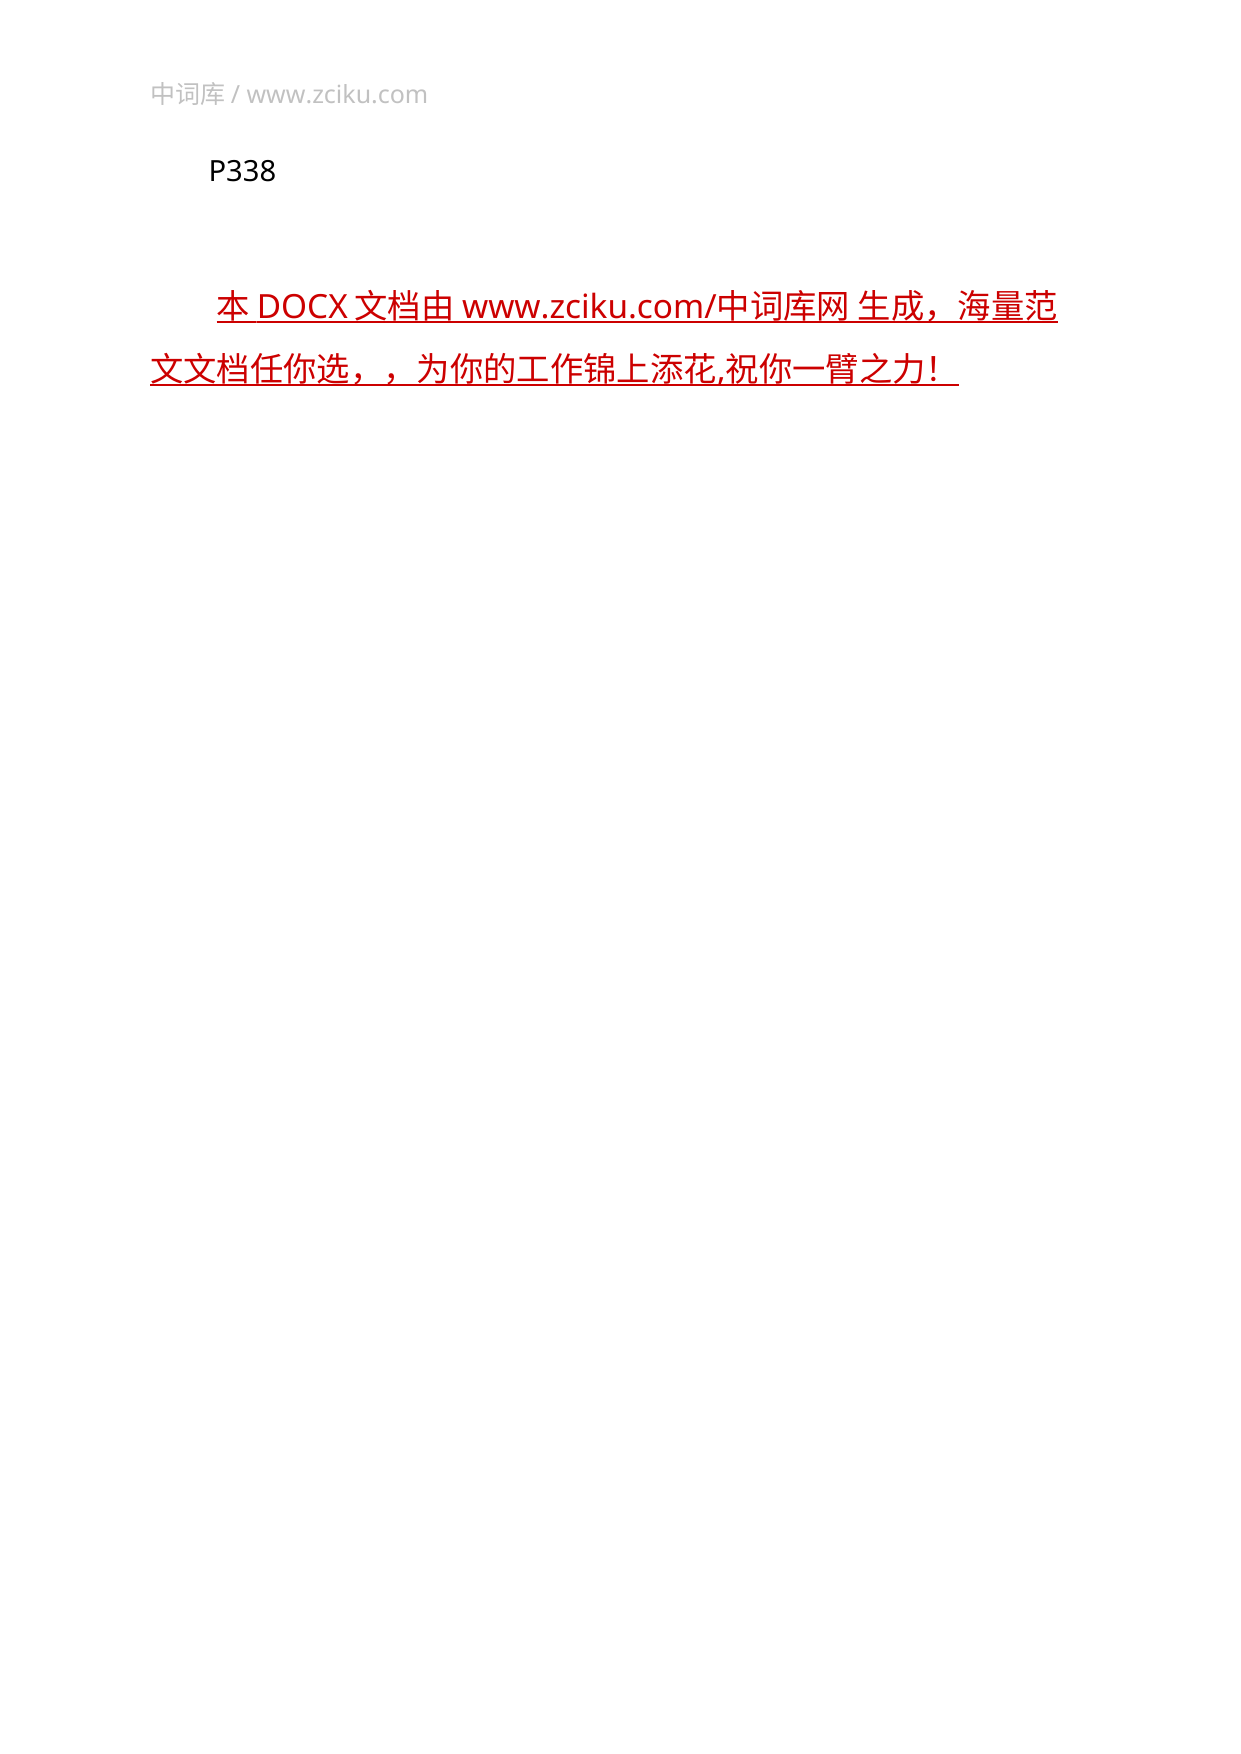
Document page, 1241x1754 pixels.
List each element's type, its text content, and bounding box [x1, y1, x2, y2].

text P338 [150, 150, 1090, 190]
text 本DOCX文档由 www.zciku.com/中词库网 生成，海量范文文档任你选，，为你的工作锦上添花,祝你一臂之力！ [150, 280, 1090, 391]
